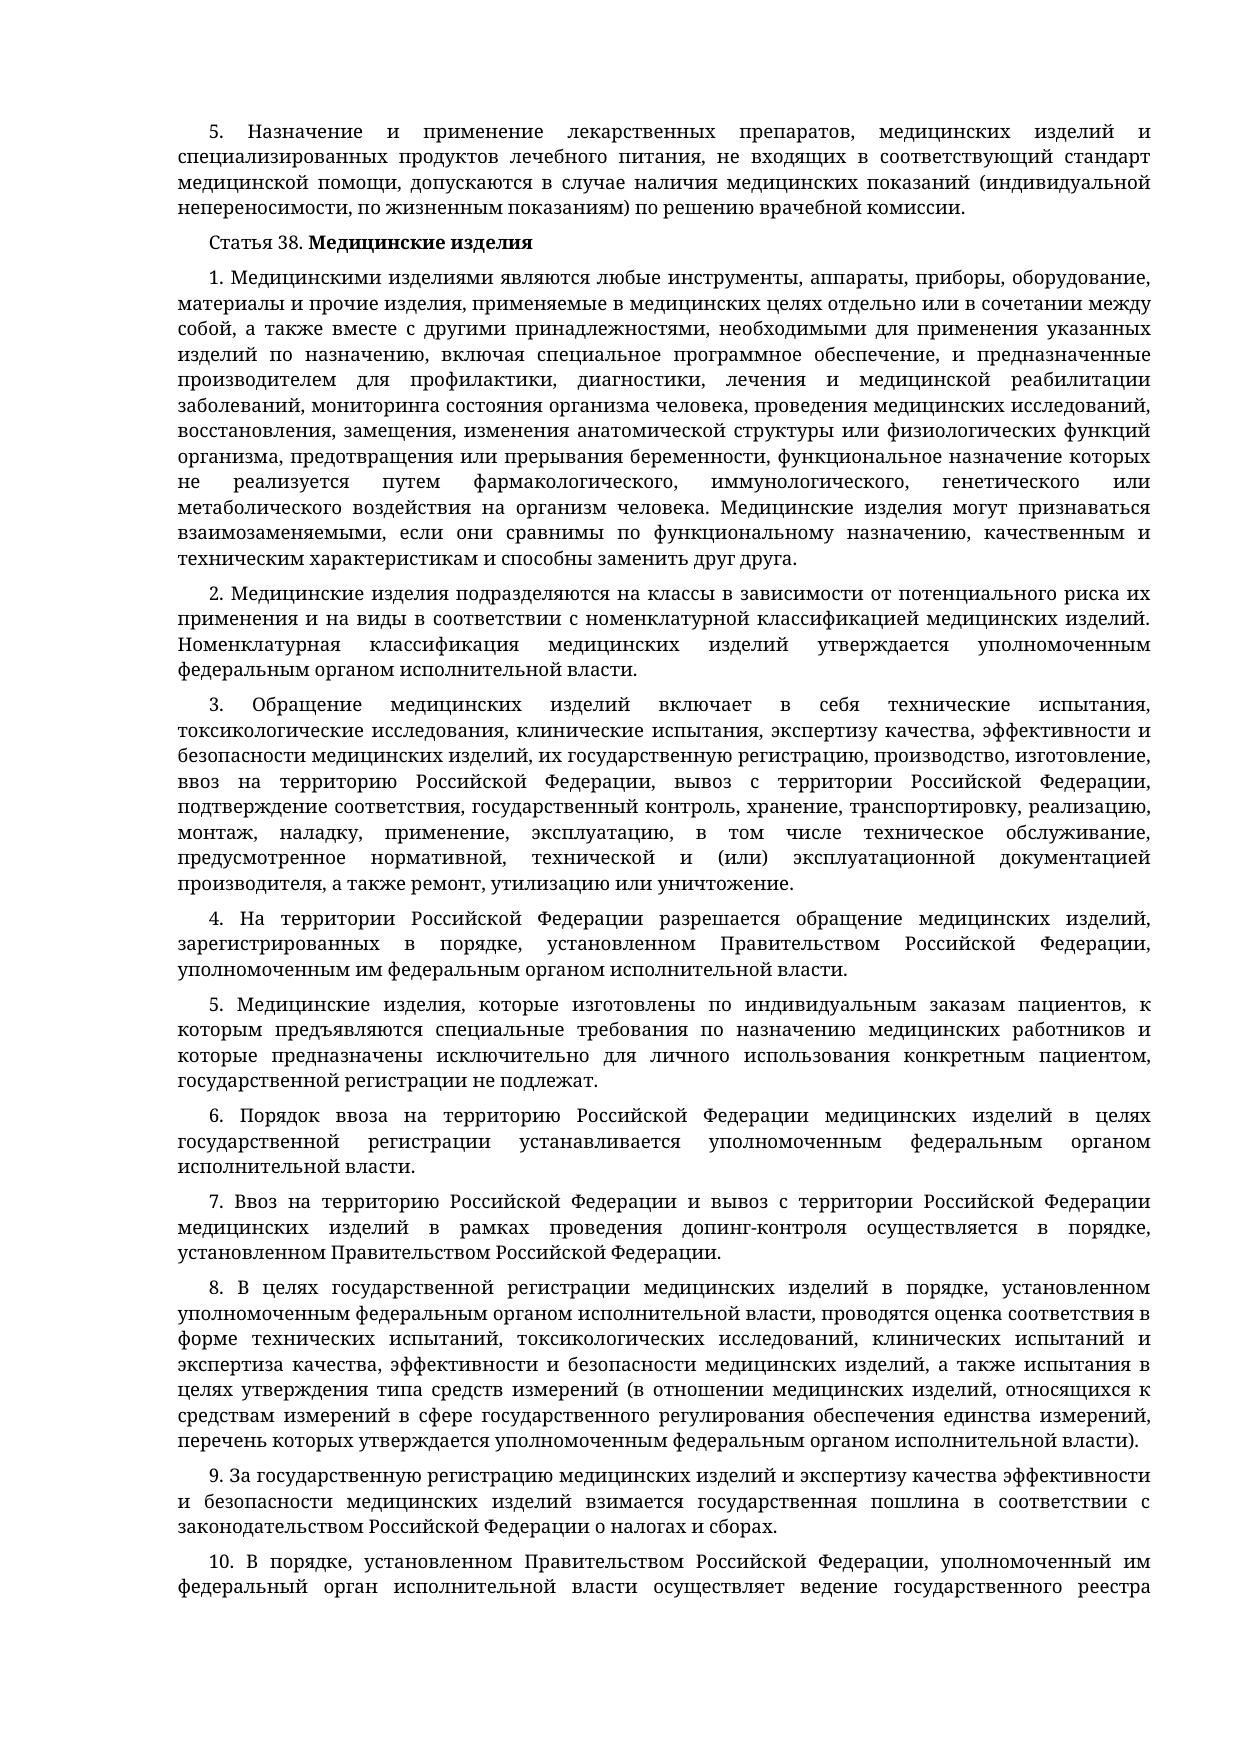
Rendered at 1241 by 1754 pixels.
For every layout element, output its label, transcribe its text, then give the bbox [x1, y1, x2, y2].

text 9. За государственную регистрацию медицинских изделий и экспертизу качества эффективности и безопасности медицинских изделий взимается государственная пошлина в соответствии с законодательством Российской Федерации о налогах и сборах. [177, 1462, 1152, 1539]
text 5. Медицинские изделия, которые изготовлены по индивидуальным заказам пациентов, к которым предъявляются специальные требования по назначению медицинских работников и которые предназначены исключительно для личного использования конкретным пациентом, государственной регистрации не подлежат. [177, 991, 1152, 1093]
text 6. Порядок ввоза на территорию Российской Федерации медицинских изделий в целях государственной регистрации устанавливается уполномоченным федеральным органом исполнительной власти. [177, 1102, 1152, 1179]
text 5. Назначение и применение лекарственных препаратов, медицинских изделий и специализированных продуктов лечебного питания, не входящих в соответствующий стандарт медицинской помощи, допускаются в случае наличия медицинских показаний (индивидуальной непереносимости, по жизненным показаниям) по решению врачебной комиссии. [177, 118, 1152, 220]
text 1. Медицинскими изделиями являются любые инструменты, аппараты, приборы, оборудование, материалы и прочие изделия, применяемые в медицинских целях отдельно или в сочетании между собой, а также вместе с другими принадлежностями, необходимыми для применения указанных изделий по назначению, включая специальное программное обеспечение, и предназначенные производителем для профилактики, диагностики, лечения и медицинской реабилитации заболеваний, мониторинга состояния организма человека, проведения медицинских исследований, восстановления, замещения, изменения анатомической структуры или физиологических функций организма, предотвращения или прерывания беременности, функциональное назначение которых не реализуется путем фармакологического, иммунологического, генетического или метаболического воздействия на организм человека. Медицинские изделия могут признаваться взаимозаменяемыми, если они сравнимы по функциональному назначению, качественным и техническим характеристикам и способны заменить друг друга. [177, 264, 1152, 571]
text 3. Обращение медицинских изделий включает в себя технические испытания, токсикологические исследования, клинические испытания, экспертизу качества, эффективности и безопасности медицинских изделий, их государственную регистрацию, производство, изготовление, ввоз на территорию Российской Федерации, вывоз с территории Российской Федерации, подтверждение соответствия, государственный контроль, хранение, транспортировку, реализацию, монтаж, наладку, применение, эксплуатацию, в том числе техническое обслуживание, предусмотренное нормативной, технической и (или) эксплуатационной документацией производителя, а также ремонт, утилизацию или уничтожение. [177, 692, 1152, 896]
text Статья 38. Медицинские изделия [177, 229, 1152, 255]
text 2. Медицинские изделия подразделяются на классы в зависимости от потенциального риска их применения и на виды в соответствии с номенклатурной классификацией медицинских изделий. Номенклатурная классификация медицинских изделий утверждается уполномоченным федеральным органом исполнительной власти. [177, 580, 1152, 682]
text 8. В целях государственной регистрации медицинских изделий в порядке, установленном уполномоченным федеральным органом исполнительной власти, проводятся оценка соответствия в форме технических испытаний, токсикологических исследований, клинических испытаний и экспертиза качества, эффективности и безопасности медицинских изделий, а также испытания в целях утверждения типа средств измерений (в отношении медицинских изделий, относящихся к средствам измерений в сфере государственного регулирования обеспечения единства измерений, перечень которых утверждается уполномоченным федеральным органом исполнительной власти). [177, 1274, 1152, 1453]
text 7. Ввоз на территорию Российской Федерации и вывоз с территории Российской Федерации медицинских изделий в рамках проведения допинг-контроля осуществляется в порядке, установленном Правительством Российской Федерации. [177, 1188, 1152, 1265]
text 4. На территории Российской Федерации разрешается обращение медицинских изделий, зарегистрированных в порядке, установленном Правительством Российской Федерации, уполномоченным им федеральным органом исполнительной власти. [177, 905, 1152, 982]
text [177, 1548, 1152, 1599]
